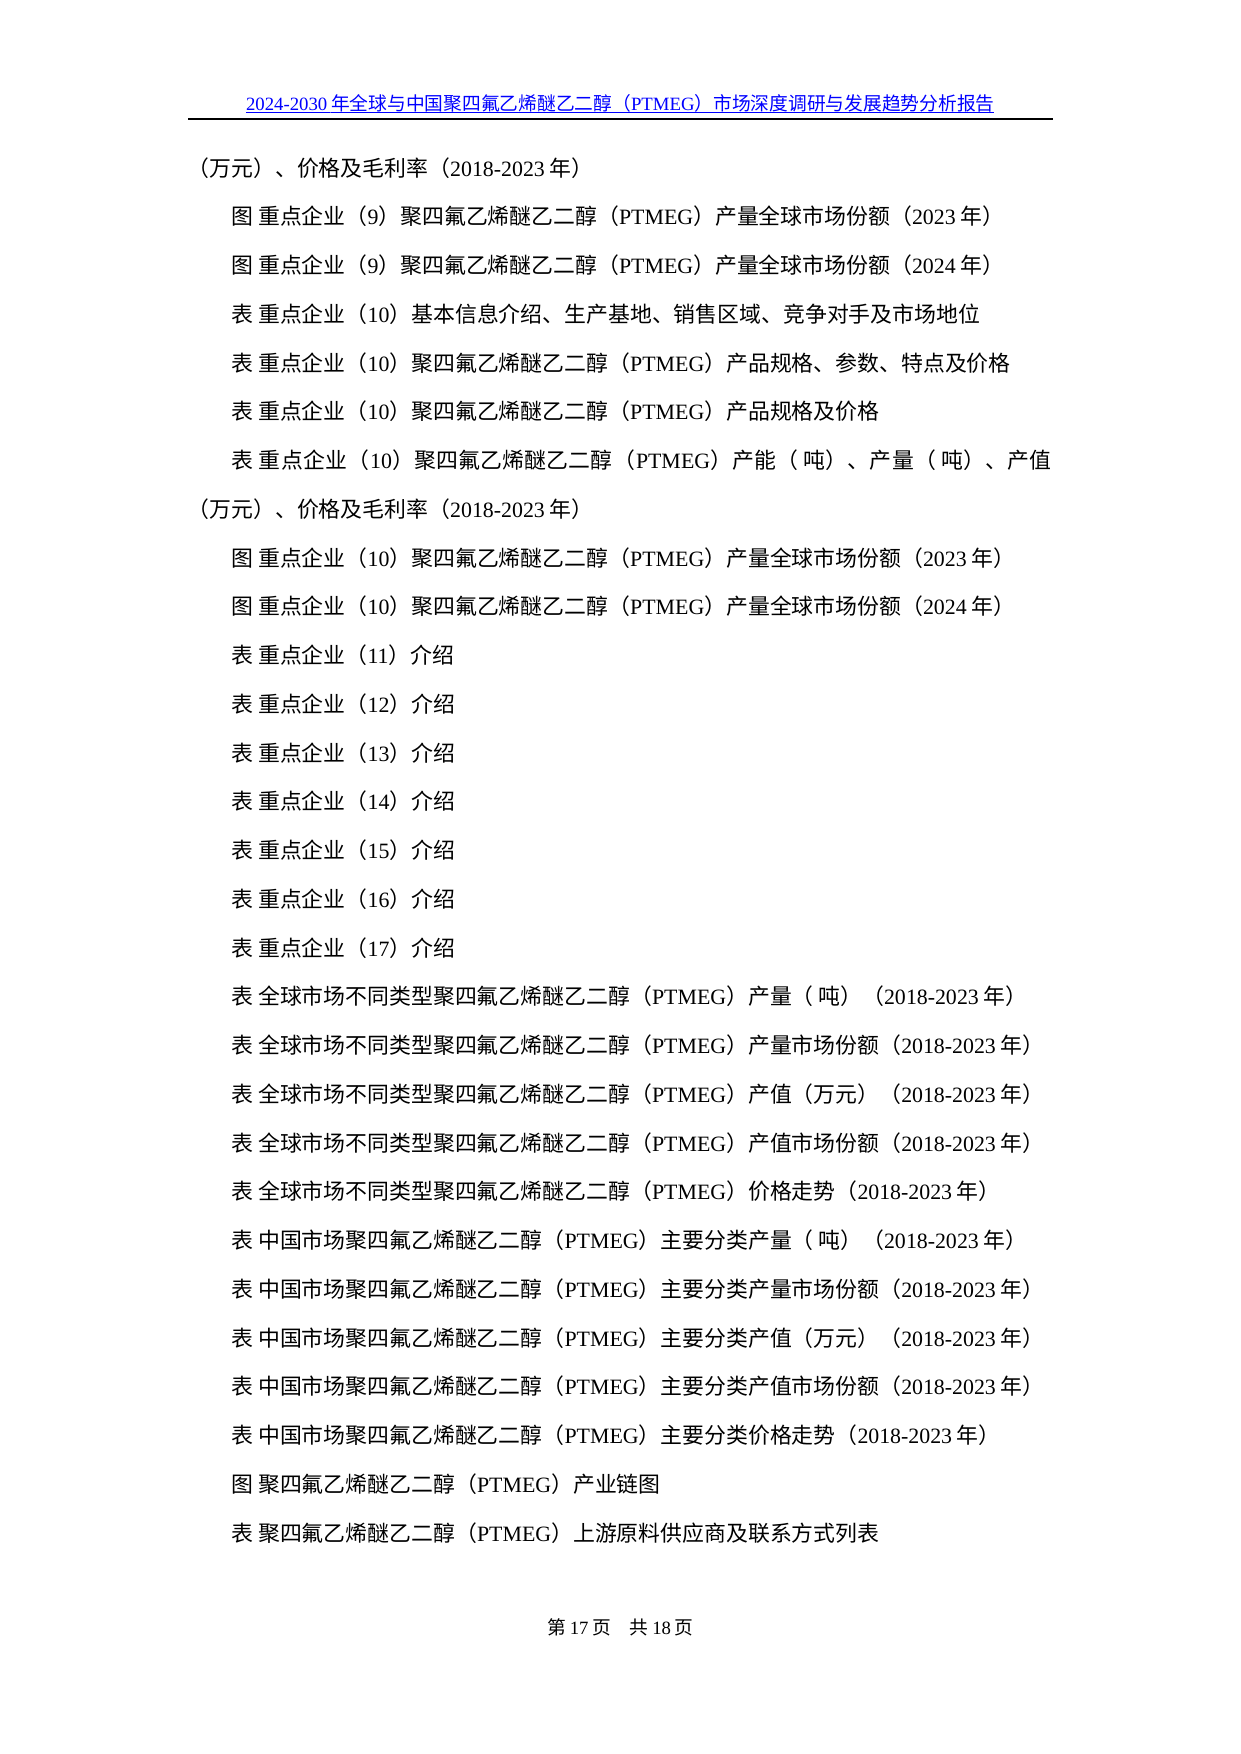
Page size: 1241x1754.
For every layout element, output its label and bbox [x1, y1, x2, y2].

text [187, 150, 1053, 1548]
